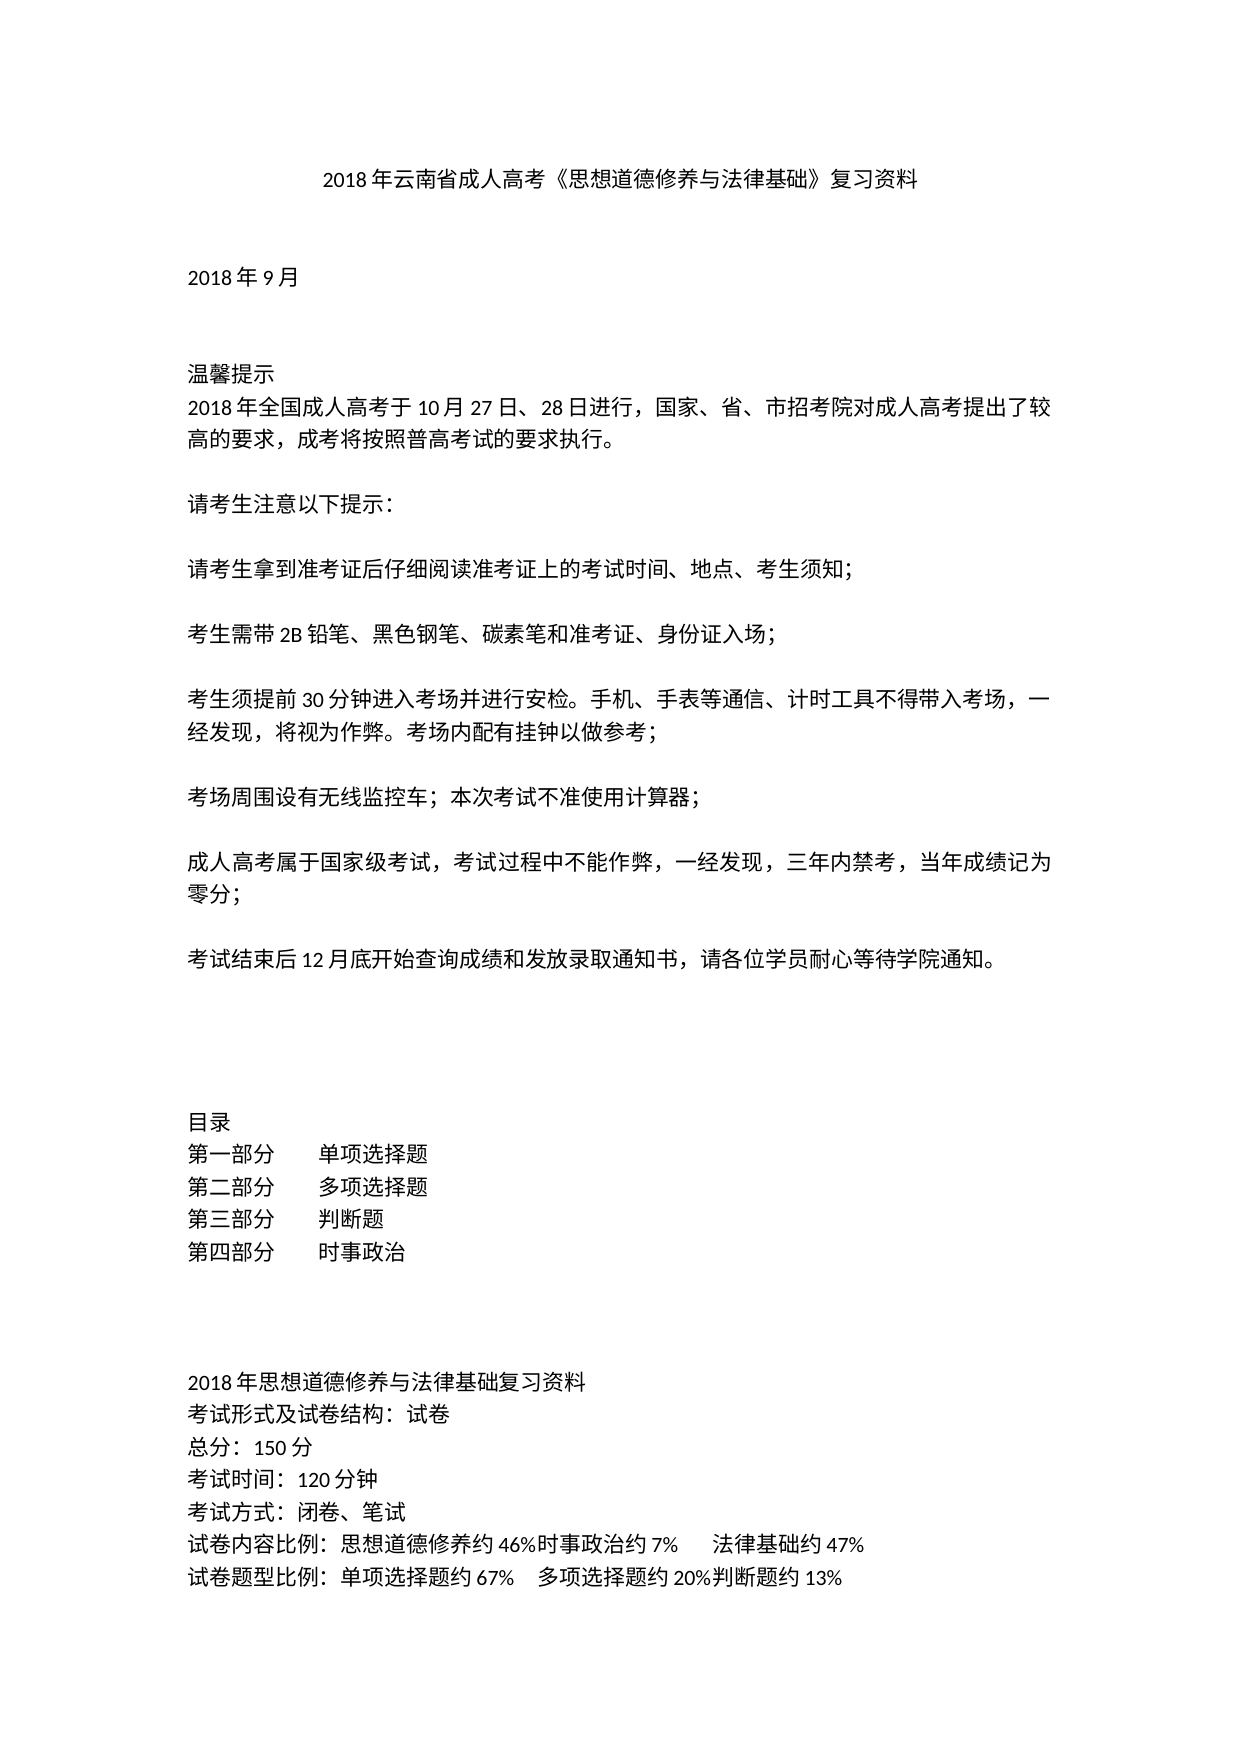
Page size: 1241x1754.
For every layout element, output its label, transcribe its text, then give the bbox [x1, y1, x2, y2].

text 请考生注意以下提示： [187, 487, 1053, 519]
text 考试结束后12月底开始查询成绩和发放录取通知书，请各位学员耐心等待学院通知。 [187, 942, 1053, 974]
text 考场周围设有无线监控车；本次考试不准使用计算器； [187, 779, 1053, 812]
text 2018年全国成人高考于10月27日、28日进行，国家、省、市招考院对成人高考提出了较高的要求，成考将按照普高考试的要求执行。 [187, 389, 1053, 454]
text 考试时间：120分钟 [187, 1462, 1053, 1494]
text 总分：150分 [187, 1429, 1053, 1462]
text 目录 [187, 1104, 1053, 1137]
text 考试方式：闭卷、笔试 [187, 1494, 1053, 1527]
text 2018年9月 [187, 259, 1053, 292]
text 考生须提前30分钟进入考场并进行安检。手机、手表等通信、计时工具不得带入考场，一经发现，将视为作弊。考场内配有挂钟以做参考； [187, 682, 1053, 747]
text 2018年思想道德修养与法律基础复习资料 [187, 1364, 1053, 1397]
text 考试形式及试卷结构：试卷 [187, 1397, 1053, 1429]
text 考生需带2B铅笔、黑色钢笔、碳素笔和准考证、身份证入场； [187, 617, 1053, 649]
text 请考生拿到准考证后仔细阅读准考证上的考试时间、地点、考生须知； [187, 552, 1053, 584]
text 试卷题型比例：单项选择题约67% 多项选择题约20% 判断题约13% [187, 1559, 1053, 1592]
list 时事政治 [187, 1234, 1053, 1267]
list 多项选择题 [187, 1169, 1053, 1202]
list 判断题 [187, 1202, 1053, 1234]
text 2018年云南省成人高考《思想道德修养与法律基础》复习资料 [187, 162, 1053, 194]
list 单项选择题 [187, 1137, 1053, 1169]
text 试卷内容比例：思想道德修养约46% 时事政治约7% 法律基础约47% [187, 1527, 1053, 1559]
text 温馨提示 [187, 357, 1053, 389]
text 成人高考属于国家级考试，考试过程中不能作弊，一经发现，三年内禁考，当年成绩记为零分； [187, 844, 1053, 909]
